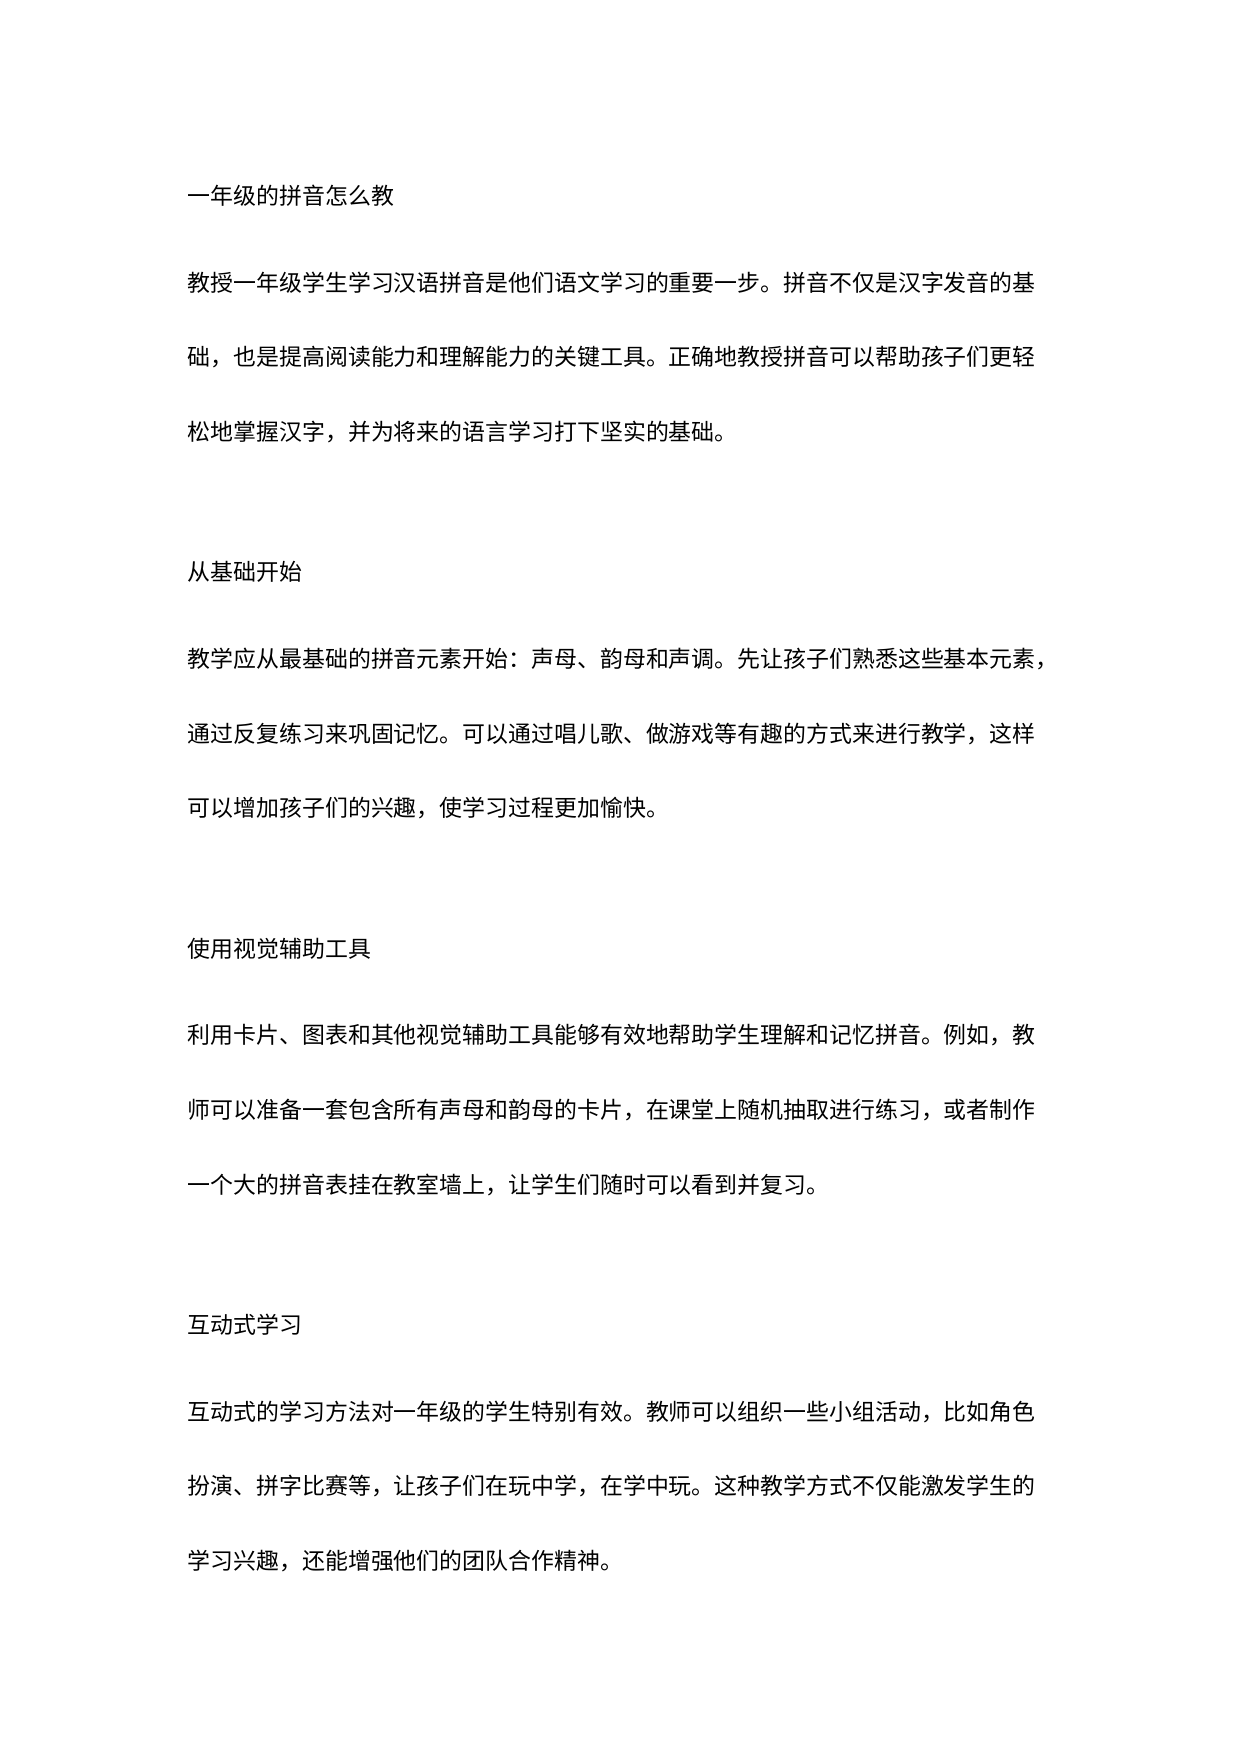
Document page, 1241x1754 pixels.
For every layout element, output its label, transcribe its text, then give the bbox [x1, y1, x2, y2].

text 使用视觉辅助工具 [187, 915, 1053, 980]
text 从基础开始 [187, 538, 1053, 603]
text 互动式学习 [187, 1291, 1053, 1356]
text 一年级的拼音怎么教 [187, 162, 1053, 227]
text 教学应从最基础的拼音元素开始：声母、韵母和声调。先让孩子们熟悉这些基本元素，通过反复练习来巩固记忆。可以通过唱儿歌、做游戏等有趣的方式来进行教学，这样可以增加孩子们的兴趣，使学习过程更加愉快。 [187, 625, 1053, 839]
text 互动式的学习方法对一年级的学生特别有效。教师可以组织一些小组活动，比如角色扮演、拼字比赛等，让孩子们在玩中学，在学中玩。这种教学方式不仅能激发学生的学习兴趣，还能增强他们的团队合作精神。 [187, 1378, 1053, 1592]
text 利用卡片、图表和其他视觉辅助工具能够有效地帮助学生理解和记忆拼音。例如，教师可以准备一套包含所有声母和韵母的卡片，在课堂上随机抽取进行练习，或者制作一个大的拼音表挂在教室墙上，让学生们随时可以看到并复习。 [187, 1001, 1053, 1216]
text 教授一年级学生学习汉语拼音是他们语文学习的重要一步。拼音不仅是汉字发音的基础，也是提高阅读能力和理解能力的关键工具。正确地教授拼音可以帮助孩子们更轻松地掌握汉字，并为将来的语言学习打下坚实的基础。 [187, 248, 1053, 463]
